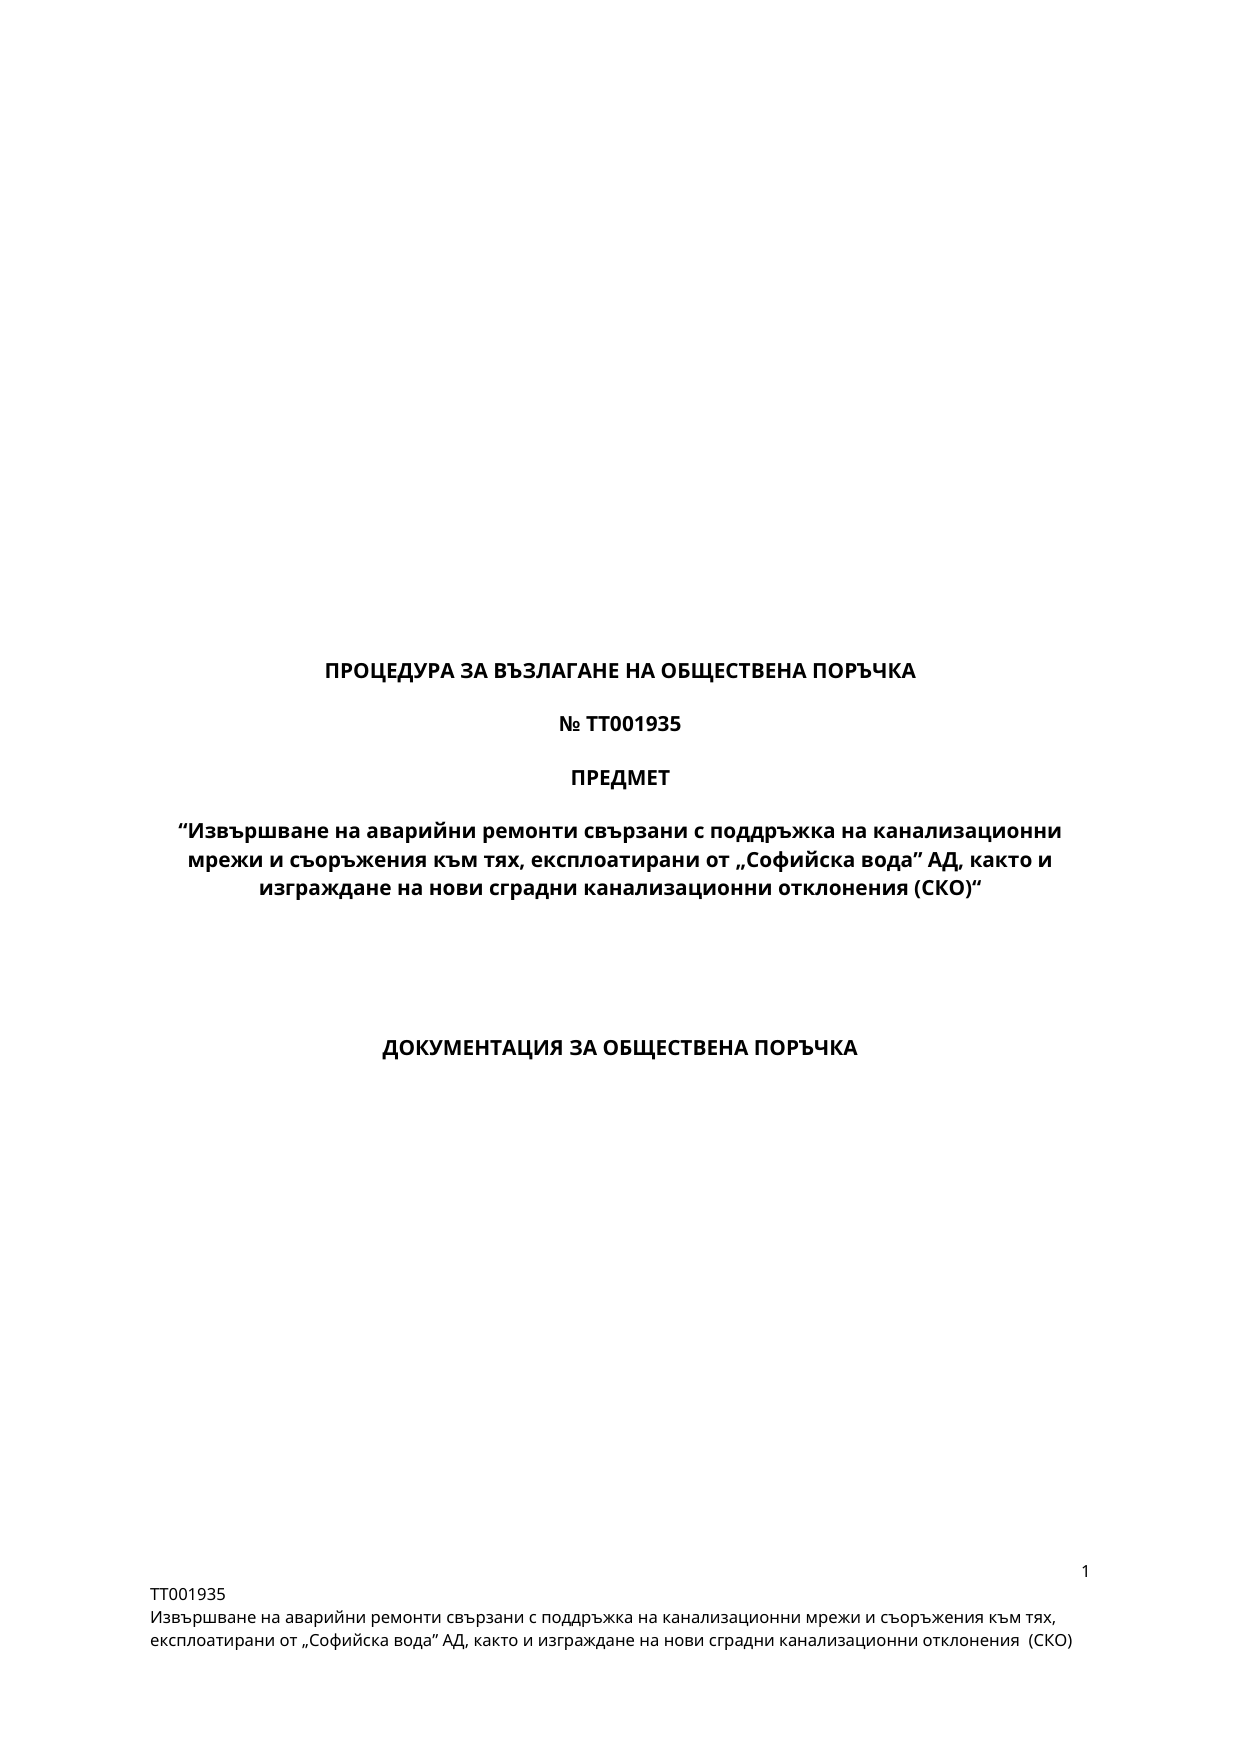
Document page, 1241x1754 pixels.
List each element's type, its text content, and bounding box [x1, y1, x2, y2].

text ПРОЦЕДУРА ЗА ВЪЗЛАГАНЕ НА ОБЩЕСТВЕНА ПОРЪЧКА [150, 656, 1090, 684]
text “Извършване на аварийни ремонти свързани с поддръжка на канализационни мрежи и съоръжения към тях, експлоатирани от „Софийска вода” АД, както и изграждане на нови сградни канализационни отклонения (СКО)“ [150, 816, 1090, 902]
text ДОКУМЕНТАЦИЯ ЗА ОБЩЕСТВЕНА ПОРЪЧКА [150, 1033, 1090, 1062]
text ПРЕДМЕТ [150, 763, 1090, 791]
text № ТТ001935 [150, 709, 1090, 738]
